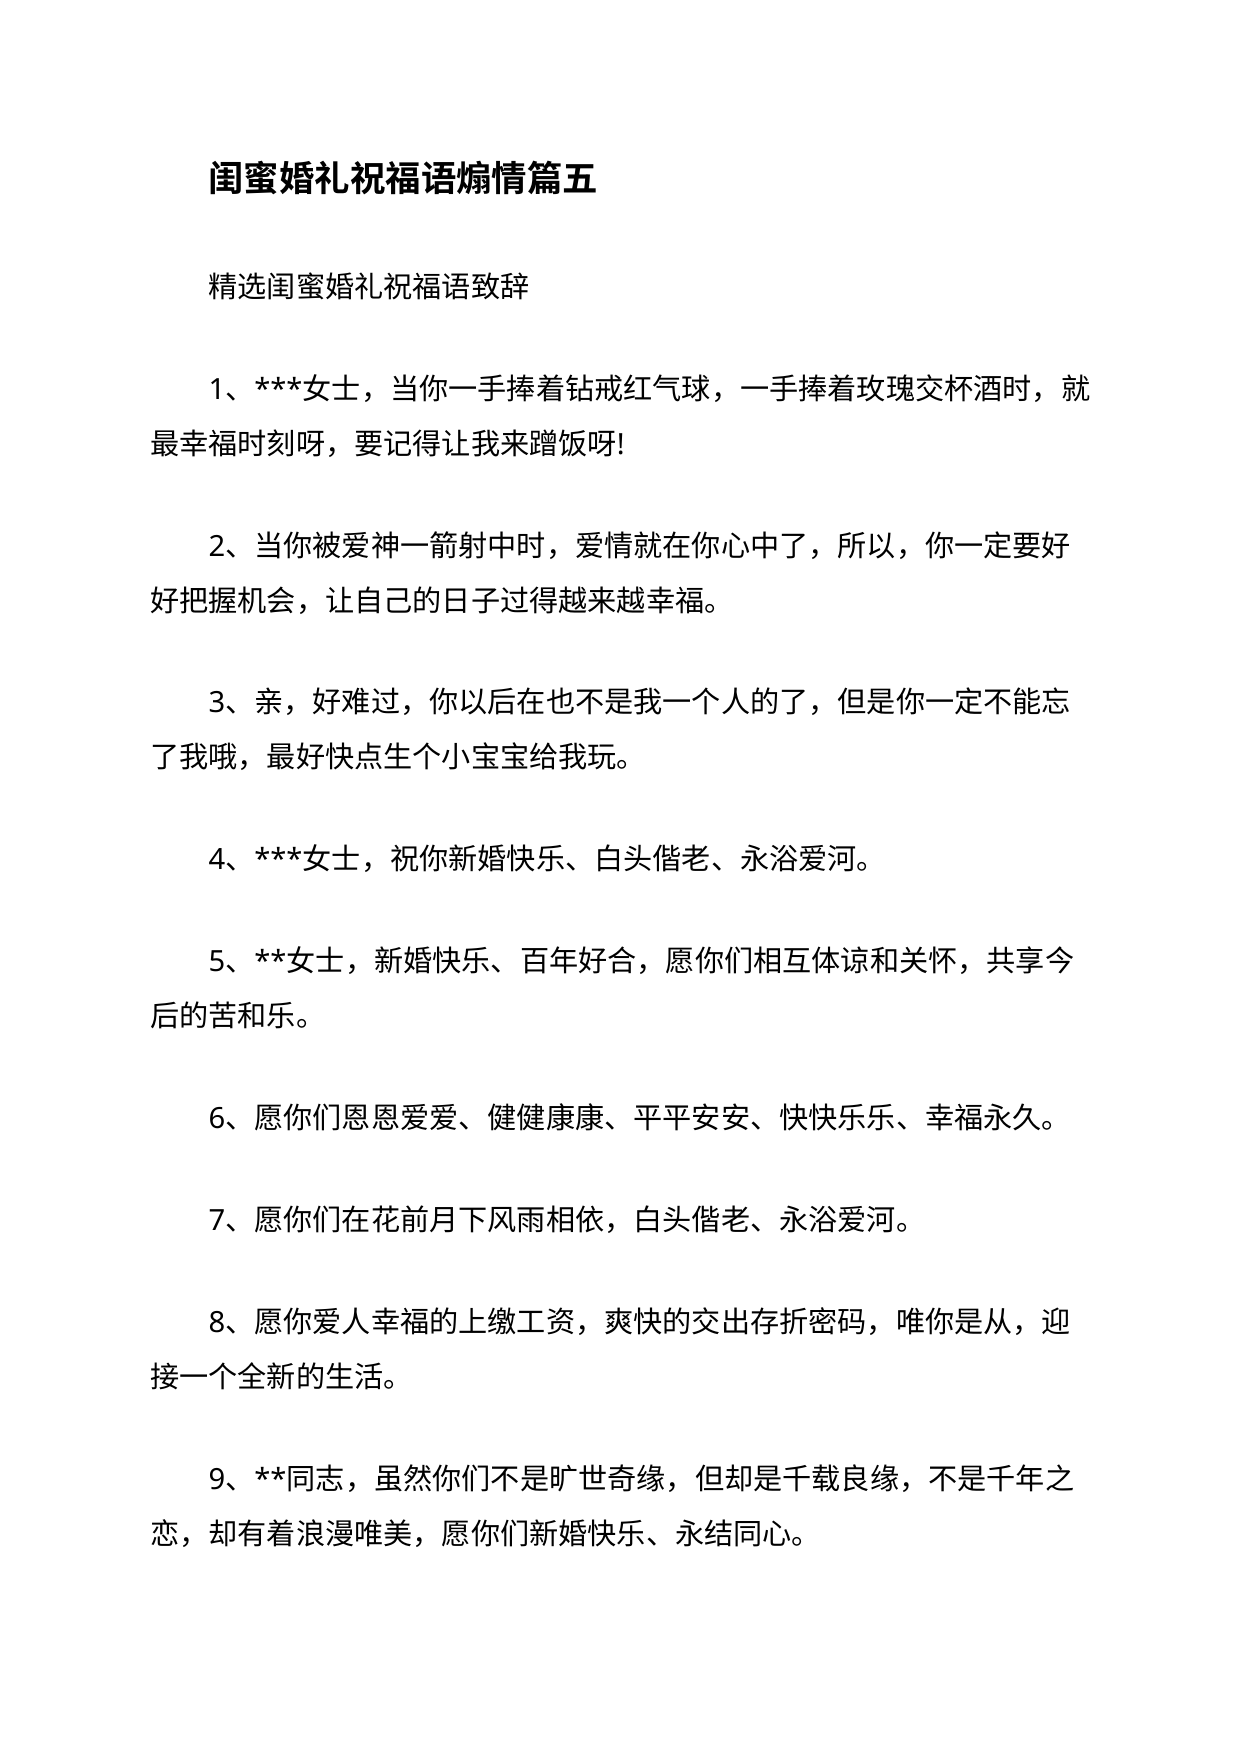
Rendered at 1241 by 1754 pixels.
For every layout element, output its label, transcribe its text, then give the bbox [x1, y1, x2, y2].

text 4、***女士，祝你新婚快乐、白头偕老、永浴爱河。 [150, 836, 1090, 878]
text 6、愿你们恩恩爱爱、健健康康、平平安安、快快乐乐、幸福永久。 [150, 1094, 1090, 1137]
text 精选闺蜜婚礼祝福语致辞 [150, 263, 1090, 306]
text 2、当你被爱神一箭射中时，爱情就在你心中了，所以，你一定要好好把握机会，让自己的日子过得越来越幸福。 [150, 522, 1090, 619]
text 5、**女士，新婚快乐、百年好合，愿你们相互体谅和关怀，共享今后的苦和乐。 [150, 938, 1090, 1035]
text 7、愿你们在花前月下风雨相依，白头偕老、永浴爱河。 [150, 1196, 1090, 1239]
text 1、***女士，当你一手捧着钻戒红气球，一手捧着玫瑰交杯酒时，就最幸福时刻呀，要记得让我来蹭饭呀! [150, 365, 1090, 463]
text 3、亲，好难过，你以后在也不是我一个人的了，但是你一定不能忘了我哦，最好快点生个小宝宝给我玩。 [150, 679, 1090, 776]
text 闺蜜婚礼祝福语煽情篇五 [150, 150, 1090, 201]
text 8、愿你爱人幸福的上缴工资，爽快的交出存折密码，唯你是从，迎接一个全新的生活。 [150, 1298, 1090, 1396]
text 9、**同志，虽然你们不是旷世奇缘，但却是千载良缘，不是千年之恋，却有着浪漫唯美，愿你们新婚快乐、永结同心。 [150, 1455, 1090, 1552]
